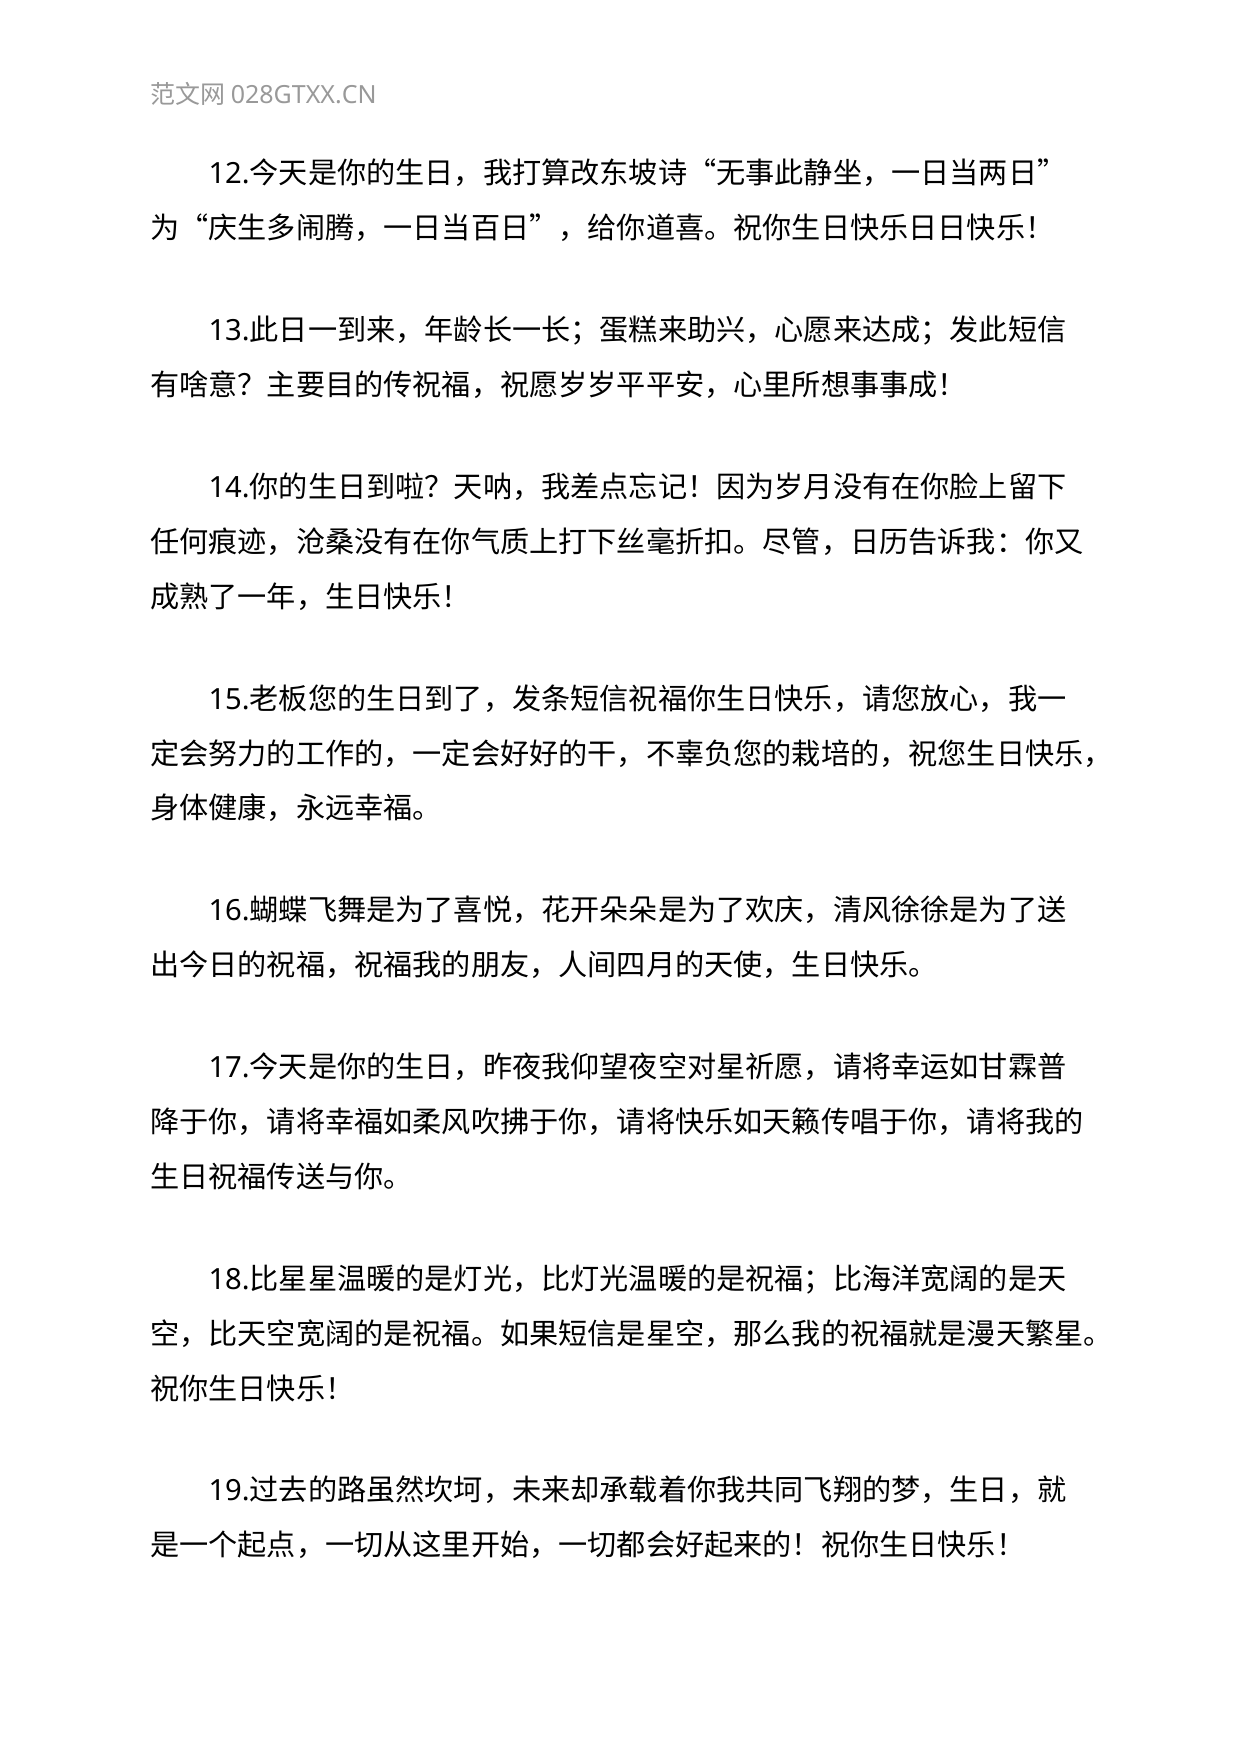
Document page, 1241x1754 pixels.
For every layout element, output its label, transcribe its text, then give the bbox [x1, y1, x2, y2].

text 14.你的生日到啦？天呐，我差点忘记！因为岁月没有在你脸上留下任何痕迹，沧桑没有在你气质上打下丝毫折扣。尽管，日历告诉我：你又成熟了一年，生日快乐！ [150, 463, 1090, 616]
text 13.此日一到来，年龄长一长；蛋糕来助兴，心愿来达成；发此短信有啥意？主要目的传祝福，祝愿岁岁平平安，心里所想事事成！ [150, 307, 1090, 404]
text 15.老板您的生日到了，发条短信祝福你生日快乐，请您放心，我一定会努力的工作的，一定会好好的干，不辜负您的栽培的，祝您生日快乐，身体健康，永远幸福。 [150, 675, 1090, 827]
text 17.今天是你的生日，昨夜我仰望夜空对星祈愿，请将幸运如甘霖普降于你，请将幸福如柔风吹拂于你，请将快乐如天籁传唱于你，请将我的生日祝福传送与你。 [150, 1044, 1090, 1196]
text 12.今天是你的生日，我打算改东坡诗“无事此静坐，一日当两日”为“庆生多闹腾，一日当百日”，给你道喜。祝你生日快乐日日快乐！ [150, 150, 1090, 247]
text 19.过去的路虽然坎坷，未来却承载着你我共同飞翔的梦，生日，就是一个起点，一切从这里开始，一切都会好起来的！祝你生日快乐！ [150, 1467, 1090, 1564]
text 18.比星星温暖的是灯光，比灯光温暖的是祝福；比海洋宽阔的是天空，比天空宽阔的是祝福。如果短信是星空，那么我的祝福就是漫天繁星。祝你生日快乐！ [150, 1255, 1090, 1407]
text 16.蝴蝶飞舞是为了喜悦，花开朵朵是为了欢庆，清风徐徐是为了送出今日的祝福，祝福我的朋友，人间四月的天使，生日快乐。 [150, 887, 1090, 984]
